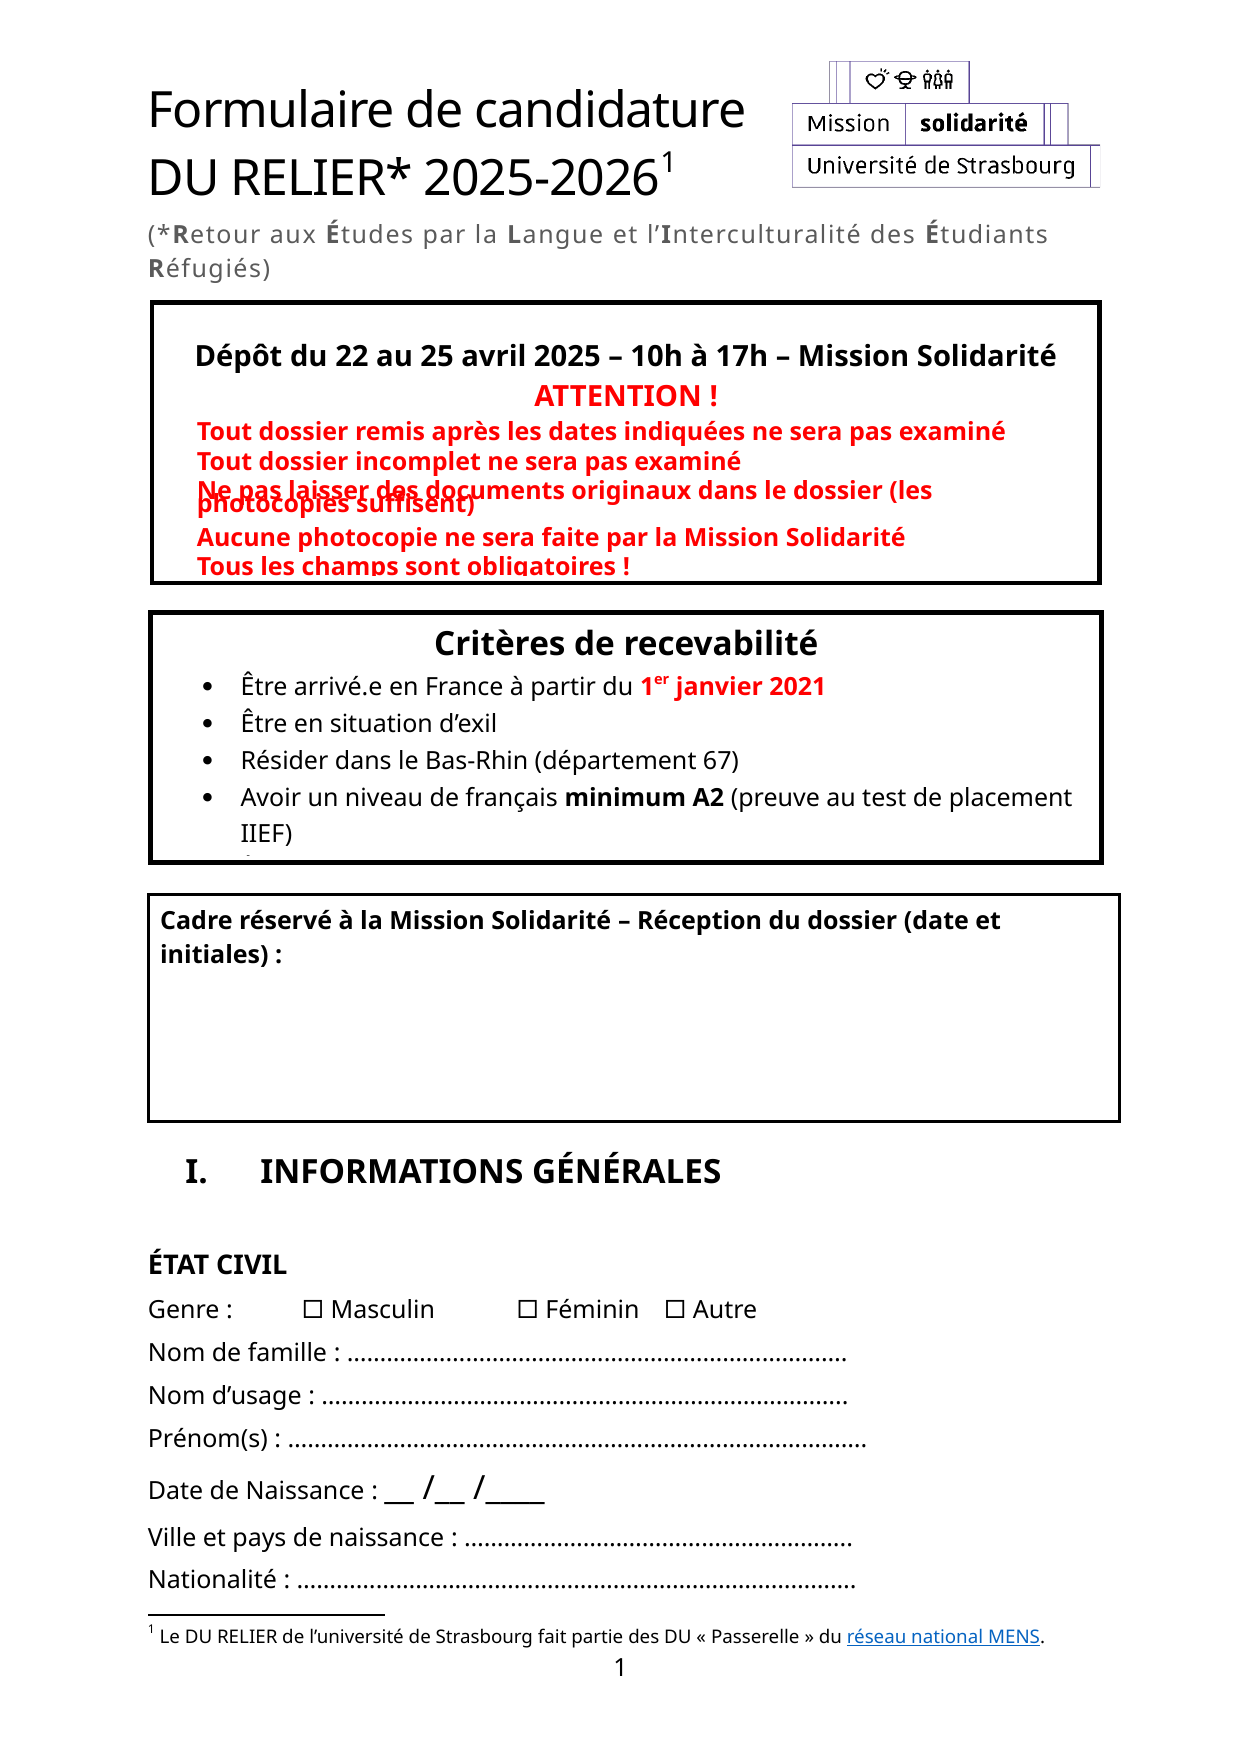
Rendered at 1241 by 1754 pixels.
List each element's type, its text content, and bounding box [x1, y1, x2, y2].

subtitle INFORMATIONS GÉNÉRALES [185, 1148, 1093, 1193]
text Ville et pays de naissance : ………………………………………………….. [148, 1519, 1093, 1553]
text Nationalité : …………………………………………………………………………. [148, 1562, 1093, 1596]
text Prénom(s) : ……………………………………………………………………………. [148, 1421, 1093, 1455]
text Genre : Masculin Féminin Autre [148, 1292, 1093, 1326]
text Date de Naissance : __ /__ /____ [148, 1464, 1093, 1509]
text Nom d’usage : …………………………………………………………………….. [148, 1378, 1093, 1412]
title Formulaire de candidature [148, 74, 1093, 142]
title DU RELIER* 2025-2026 [148, 142, 1093, 210]
text Nom de famille : …………………………………………………………………. [148, 1335, 1093, 1369]
table_header Cadre réservé à la Mission Solidarité – Réception du dossier (date et initiales) : [150, 896, 1118, 1119]
subtitle (*Retour aux Études par la Langue et l’Interculturalité des Étudiants Réfugiés) [148, 216, 1093, 284]
picture [791, 60, 1101, 188]
subtitle ÉTAT CIVIL [148, 1246, 1093, 1283]
